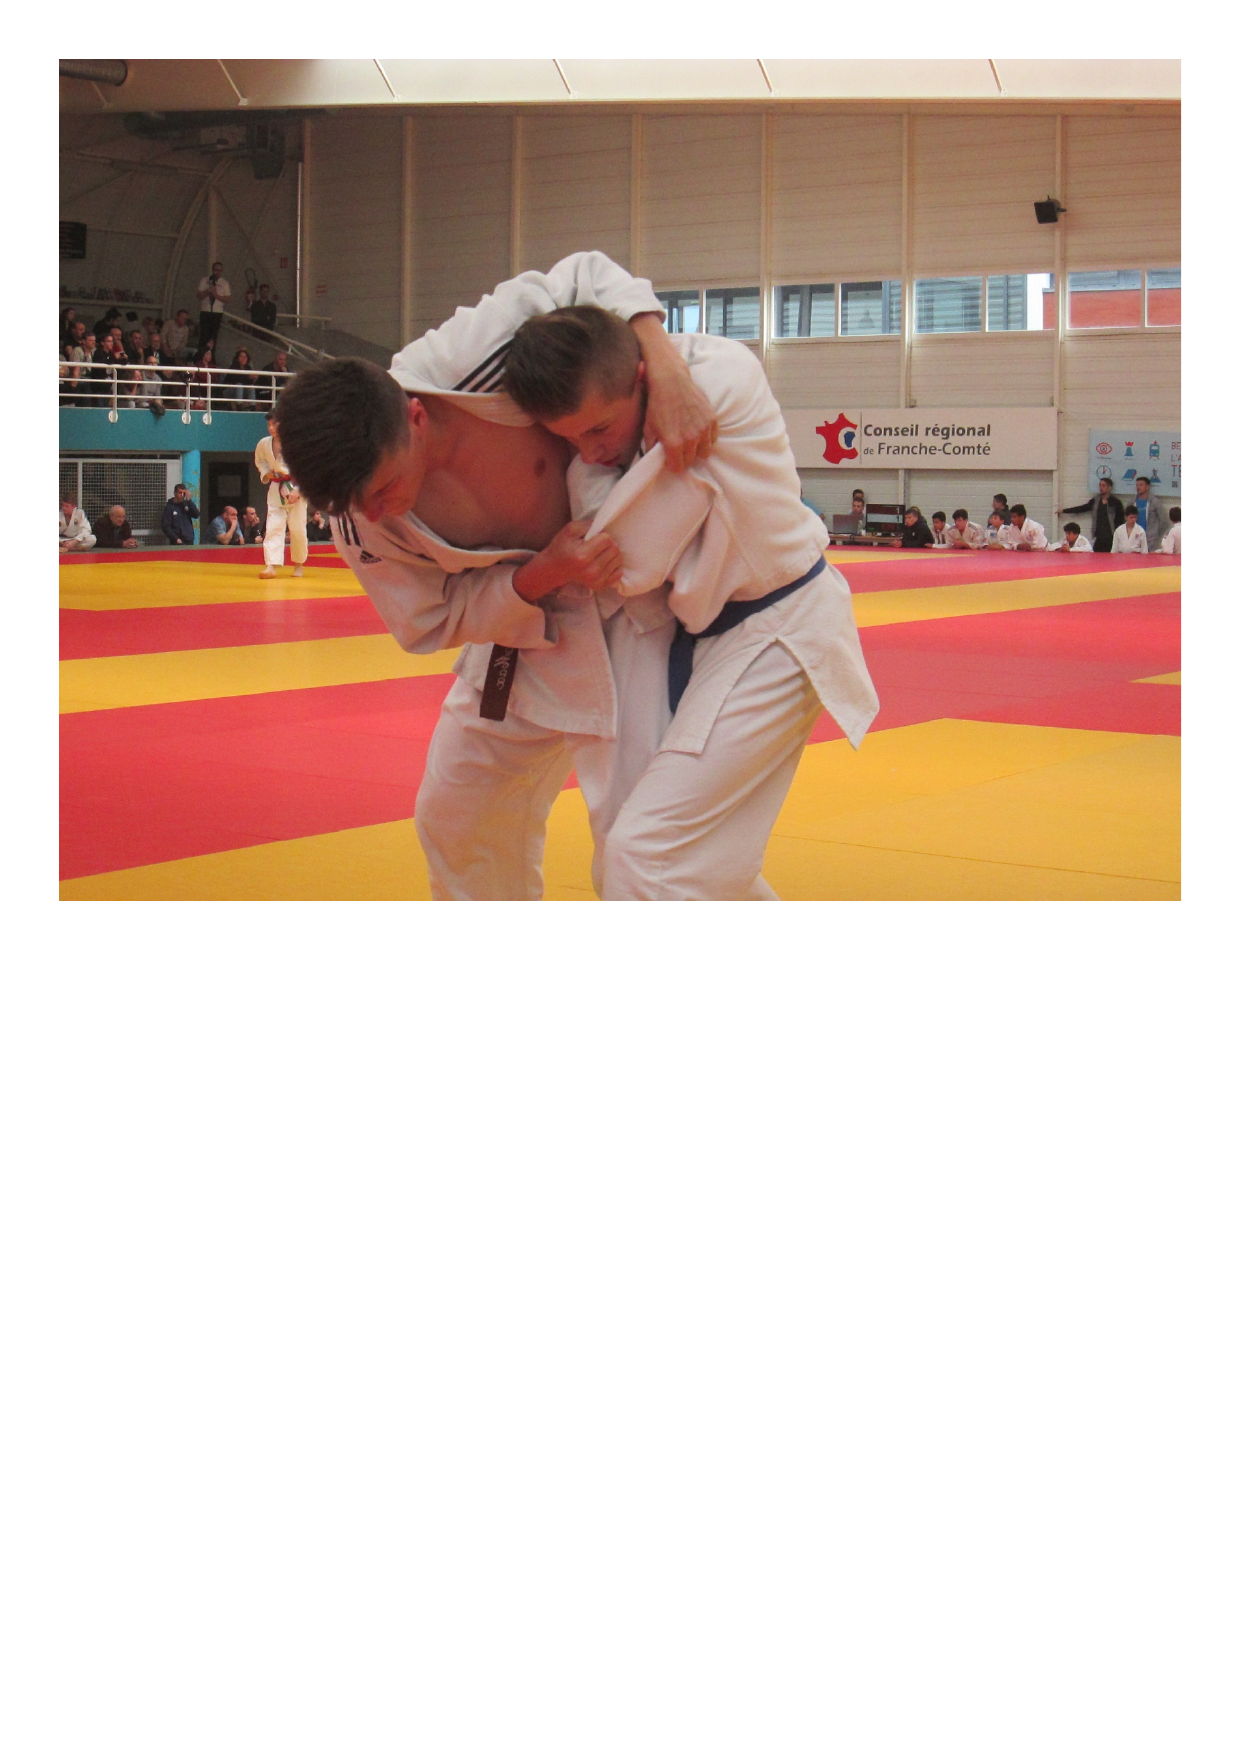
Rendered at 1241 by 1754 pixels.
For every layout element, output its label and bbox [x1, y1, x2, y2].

picture [59, 59, 1182, 901]
